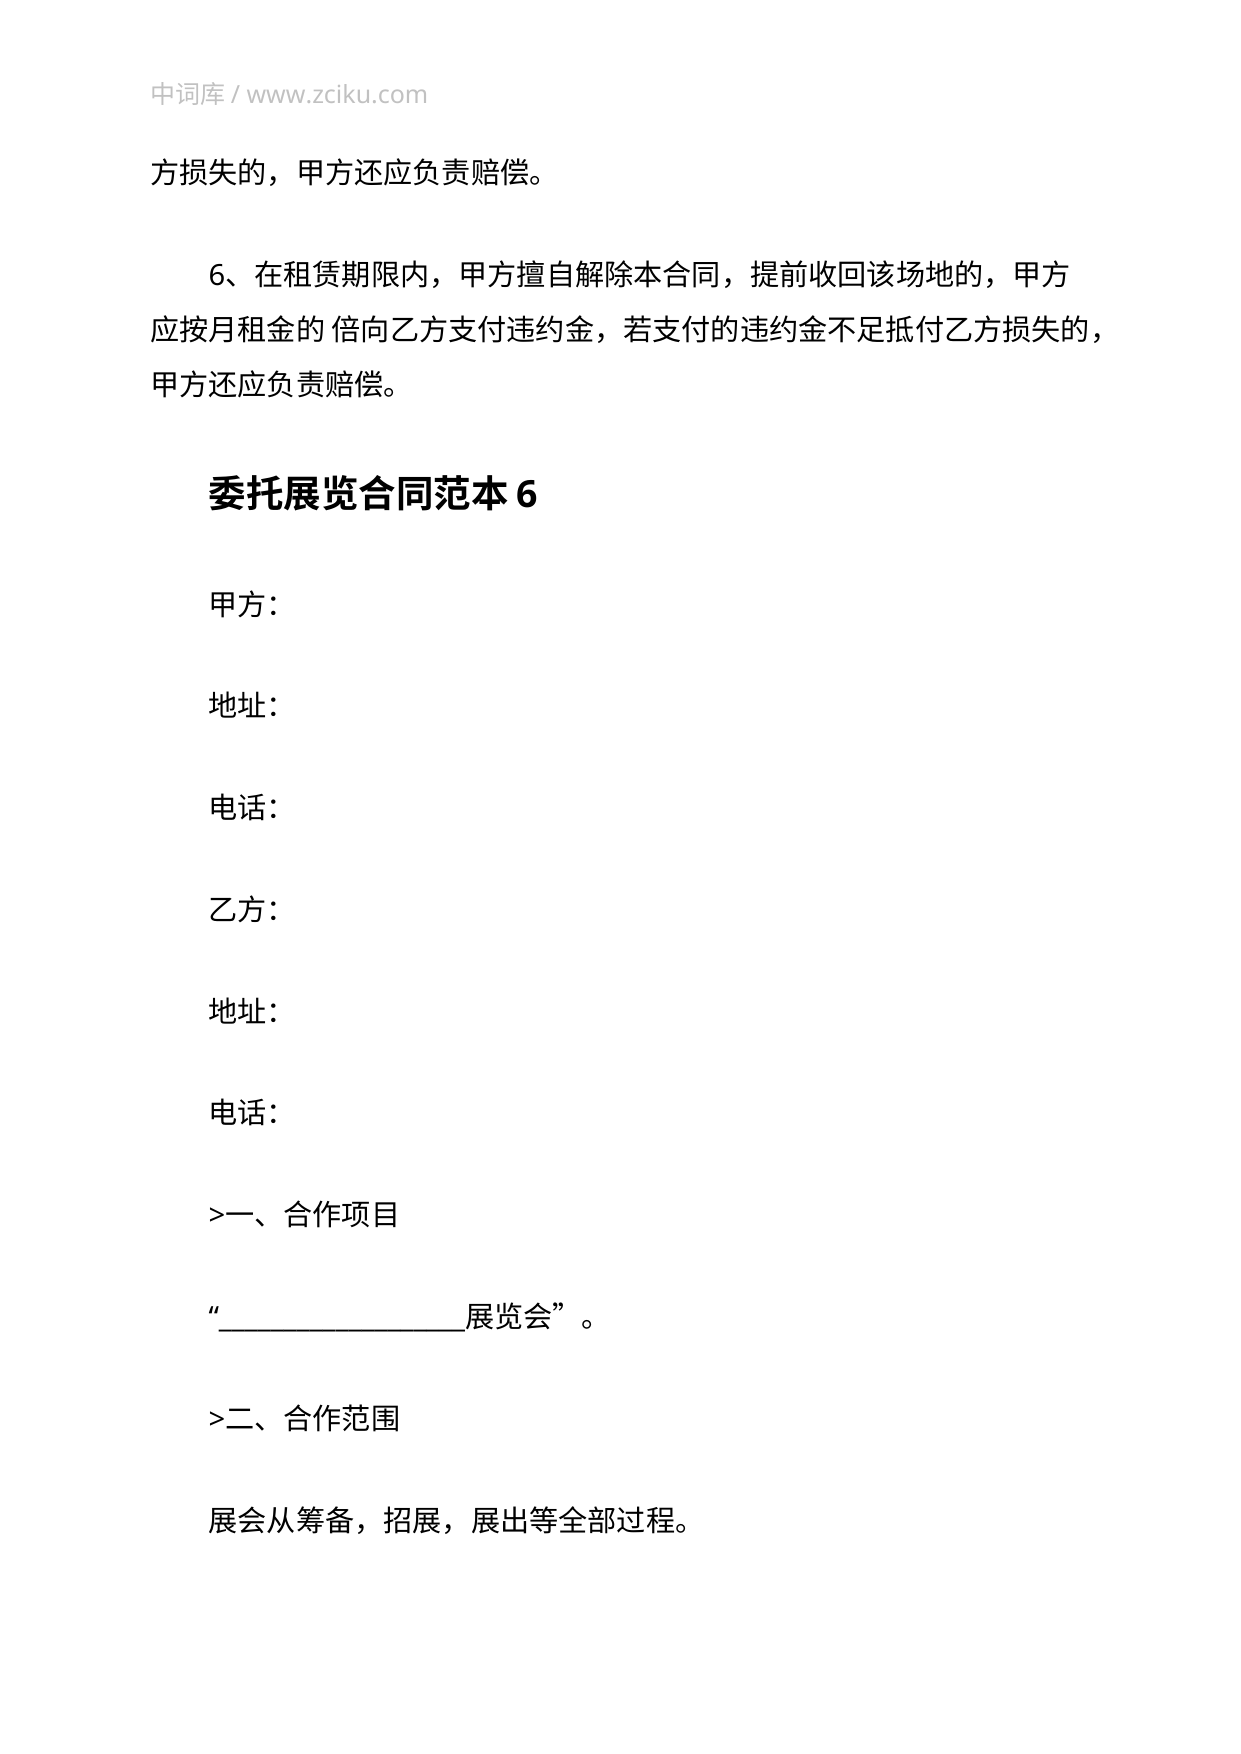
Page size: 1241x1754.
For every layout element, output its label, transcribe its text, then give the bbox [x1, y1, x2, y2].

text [150, 150, 1090, 192]
text 展会从筹备，招展，展出等全部过程。 [150, 1498, 1090, 1540]
text 乙方： [150, 886, 1090, 929]
text 电话： [150, 1090, 1090, 1132]
text 6、在租赁期限内，甲方擅自解除本合同，提前收回该场地的，甲方应按月租金的 倍向乙方支付违约金，若支付的违约金不足抵付乙方损失的，甲方还应负责赔偿。 [150, 252, 1090, 404]
text 地址： [150, 683, 1090, 725]
text 甲方： [150, 581, 1090, 623]
text 地址： [150, 988, 1090, 1030]
text >一、合作项目 [150, 1192, 1090, 1234]
text 电话： [150, 784, 1090, 827]
text “___________________展览会”。 [150, 1294, 1090, 1336]
text 委托展览合同范本6 [150, 463, 1090, 518]
text >二、合作范围 [150, 1396, 1090, 1438]
